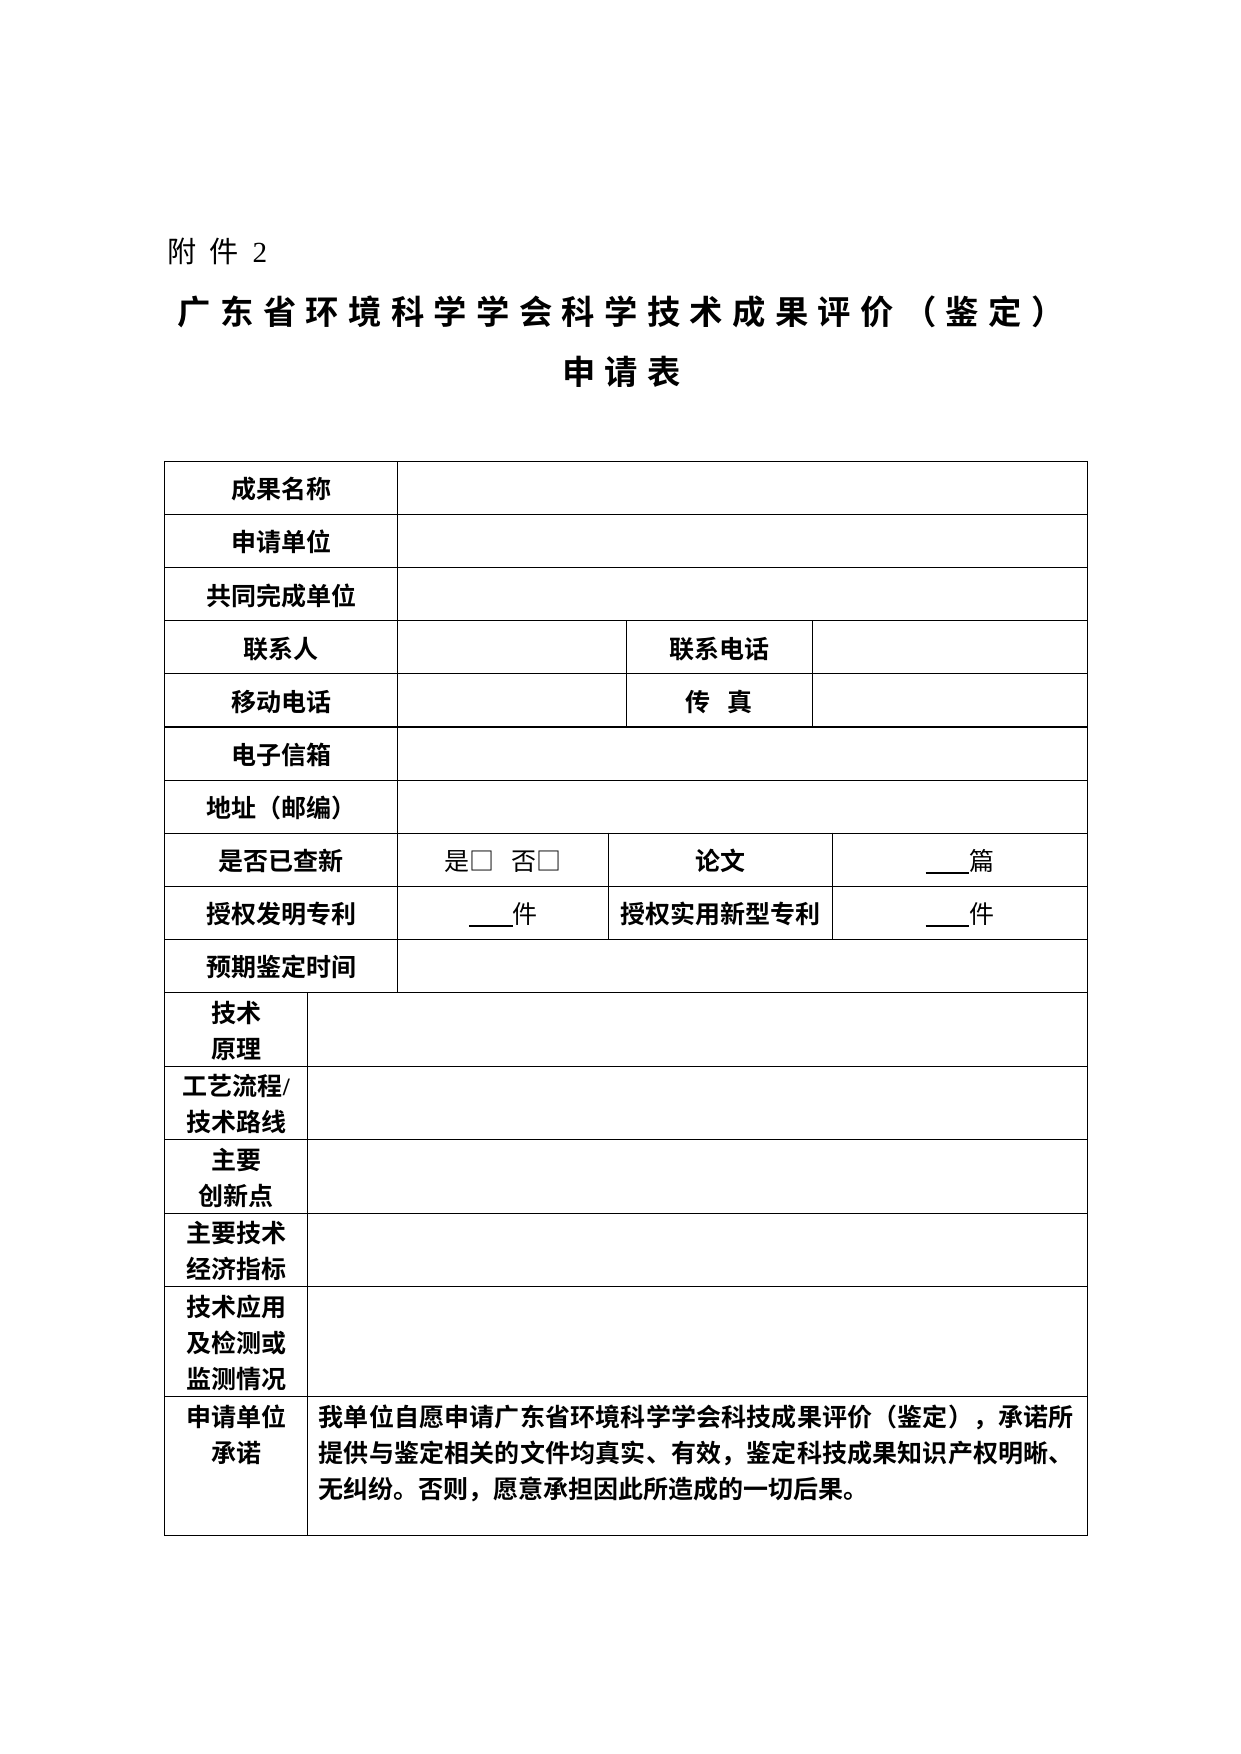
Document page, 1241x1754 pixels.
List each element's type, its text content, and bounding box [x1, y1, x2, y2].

table_cell [398, 728, 1087, 779]
table_cell 联系人 [165, 621, 397, 673]
table_cell 电子信箱 [165, 728, 397, 779]
table_cell [398, 515, 1087, 567]
table_header [398, 462, 1087, 514]
table_cell 预期鉴定时间 [165, 940, 397, 992]
table_cell 件 [398, 887, 608, 939]
table_cell 论文 [609, 834, 832, 886]
table_cell [813, 674, 1087, 726]
table_cell [398, 781, 1087, 833]
table_cell 联系电话 [627, 621, 812, 673]
table_cell [813, 621, 1087, 673]
table_cell 移动电话 [165, 674, 397, 726]
table_cell 申请单位 承诺 [165, 1397, 307, 1534]
text 广东省环境科学学会科学技术成果评价（鉴定）申请表 [167, 280, 1085, 400]
table_cell 授权实用新型专利 [609, 887, 832, 939]
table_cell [308, 1397, 1087, 1534]
table_cell [308, 1214, 1087, 1286]
table_cell 篇 [833, 834, 1087, 886]
table_cell 地址（邮编） [165, 781, 397, 833]
table_cell 主要 创新点 [165, 1140, 307, 1213]
table_cell 是否已查新 [165, 834, 397, 886]
table_cell 授权发明专利 [165, 887, 397, 939]
text 附件2 [167, 219, 1085, 280]
table_cell 技术 原理 [165, 993, 307, 1066]
table_cell [308, 1287, 1087, 1396]
table_cell 主要技术经济指标 [165, 1214, 307, 1286]
table_cell 共同完成单位 [165, 568, 397, 620]
table_cell 件 [833, 887, 1087, 939]
table_cell 工艺流程/技术路线 [165, 1067, 307, 1139]
table_cell [398, 621, 626, 673]
table_cell [308, 993, 1087, 1066]
table_cell [398, 674, 626, 726]
table_cell [398, 568, 1087, 620]
table_cell 技术应用及检测或监测情况 [165, 1287, 307, 1396]
table_cell 是□ 否□ [398, 834, 608, 886]
table_cell 申请单位 [165, 515, 397, 567]
table_cell 传 真 [627, 674, 812, 726]
table_cell [308, 1140, 1087, 1213]
table_cell [398, 940, 1087, 992]
table_cell [308, 1067, 1087, 1139]
table_header 成果名称 [165, 462, 397, 514]
